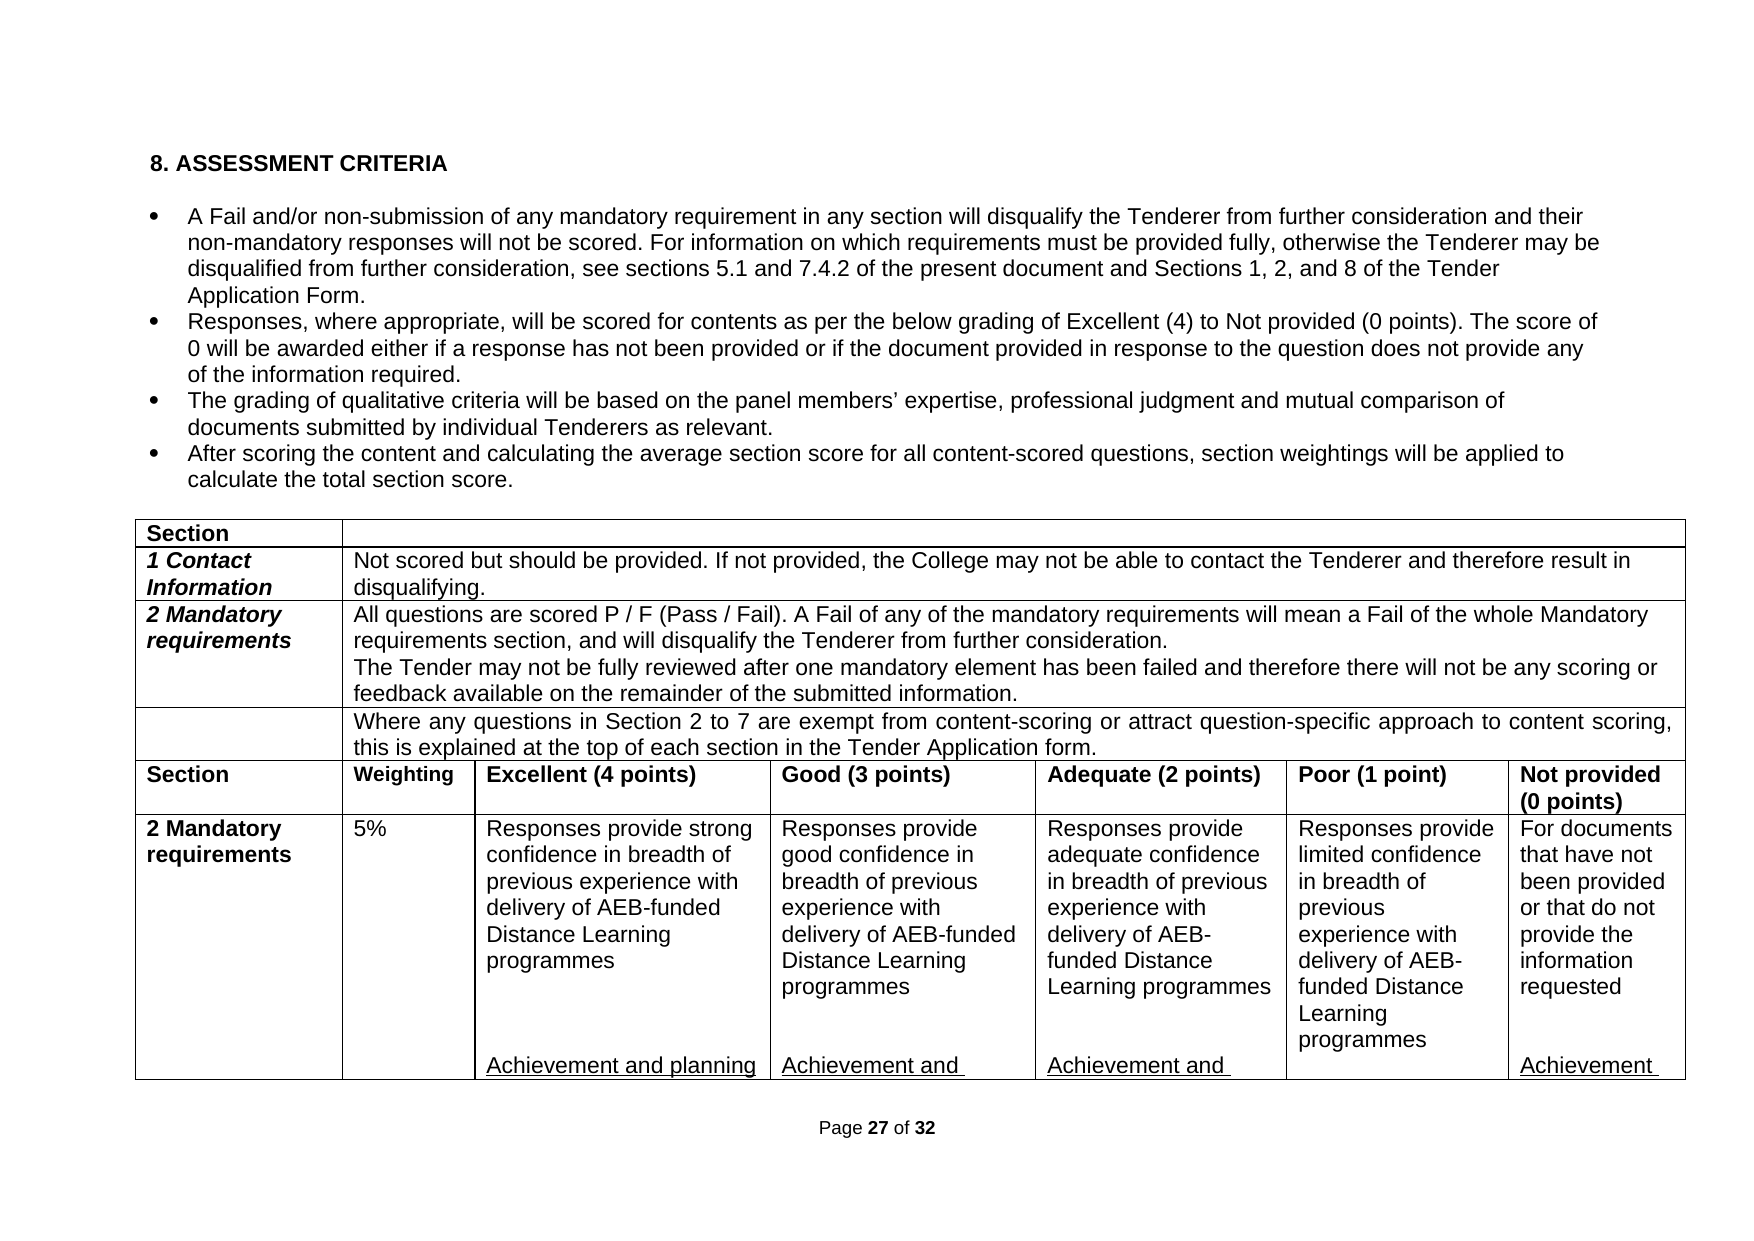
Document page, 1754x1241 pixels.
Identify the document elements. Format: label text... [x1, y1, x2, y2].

table_cell Adequate (2 points) [1036, 761, 1286, 814]
table_cell [136, 708, 342, 760]
table_cell Excellent (4 points) [476, 761, 770, 814]
table_cell Poor (1 point) [1287, 761, 1508, 814]
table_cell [1036, 815, 1286, 1079]
table_cell Section [136, 761, 342, 814]
list Responses, where appropriate, will be scored for contents as per the below grading of Excellent (4) to Not provided (0 points). The score of 0 will be awarded either if a response has not been provided or if the document provided in response to the question does not provide any of the information required. [150, 308, 1604, 387]
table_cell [1287, 815, 1508, 1079]
table_cell Not provided (0 points) [1509, 761, 1685, 814]
table_header [343, 520, 1685, 546]
table_cell Good (3 points) [771, 761, 1035, 814]
table_cell 1 Contact Information [136, 548, 342, 600]
table_cell All questions are scored P / F (Pass / Fail). A Fail of any of the mandatory requirements will mean a Fail of the whole Mandatory requirements section, and will disqualify the Tenderer from further consideration. The Tender may not be fully reviewed after one mandatory element has been failed and therefore there will not be any scoring or feedback available on the remainder of the submitted information. [343, 601, 1685, 707]
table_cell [136, 815, 342, 1079]
table_cell Not scored but should be provided. If not provided, the College may not be able to contact the Tenderer and therefore result in disqualifying. [343, 548, 1685, 600]
list The grading of qualitative criteria will be based on the panel members’ expertise, professional judgment and mutual comparison of documents submitted by individual Tenderers as relevant. [150, 387, 1604, 440]
list A Fail and/or non-submission of any mandatory requirement in any section will disqualify the Tenderer from further consideration and their non-mandatory responses will not be scored. For information on which requirements must be provided fully, otherwise the Tenderer may be disqualified from further consideration, see sections 5.1 and 7.4.2 of the present document and Sections 1, 2, and 8 of the Tender Application Form. [150, 203, 1604, 308]
table_header Section [136, 520, 342, 546]
table_cell Where any questions in Section 2 to 7 are exempt from content-scoring or attract question-specific approach to content scoring, this is explained at the top of each section in the Tender Application form. [343, 708, 1685, 760]
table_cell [771, 815, 1035, 1079]
text 8. ASSESSMENT CRITERIA [150, 150, 1604, 176]
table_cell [1509, 815, 1685, 1079]
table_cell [476, 815, 770, 1079]
list After scoring the content and calculating the average section score for all content-scored questions, section weightings will be applied to calculate the total section score. [150, 440, 1604, 493]
table_cell 5% [343, 815, 474, 1079]
table_cell Weighting [343, 761, 474, 814]
table_cell 2 Mandatory requirements [136, 601, 342, 707]
